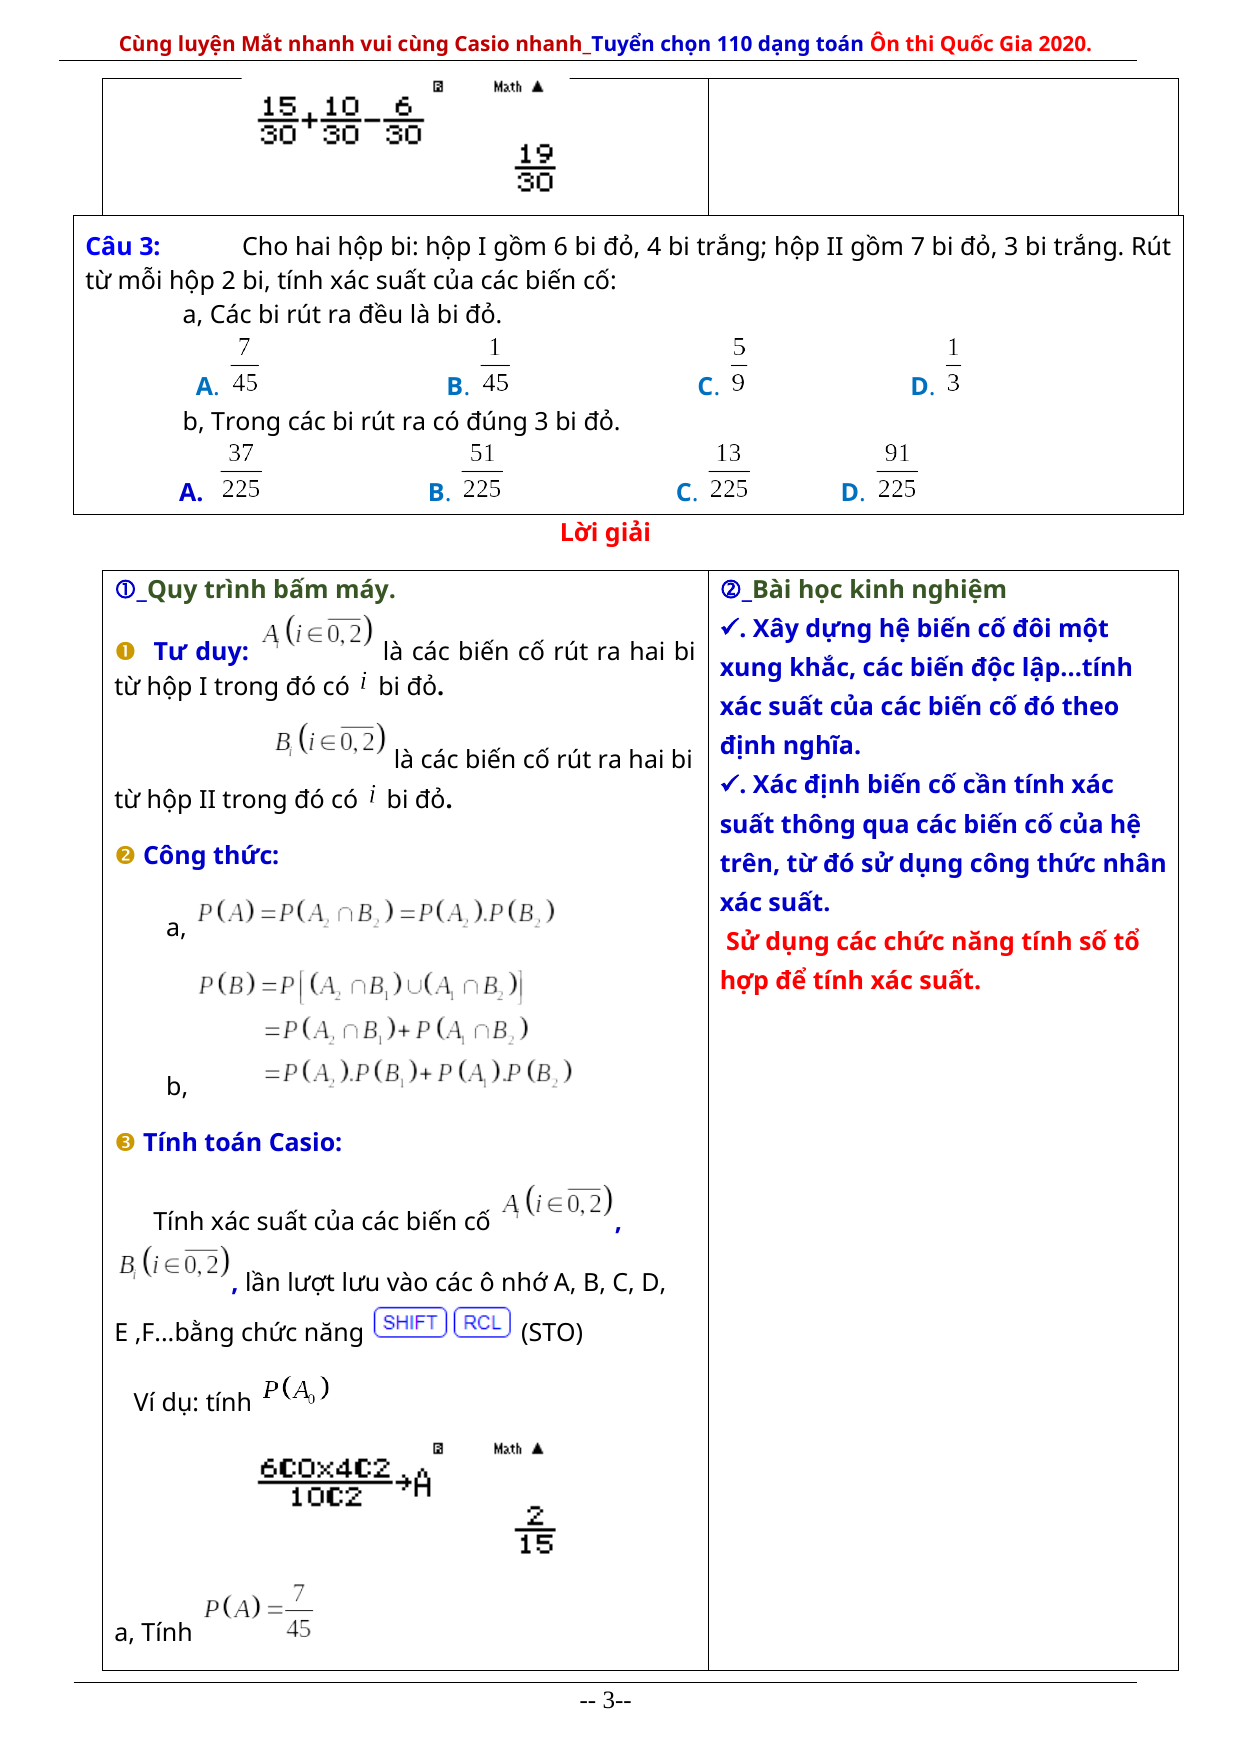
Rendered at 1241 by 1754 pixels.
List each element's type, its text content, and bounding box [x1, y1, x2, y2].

text Lời giải [74, 515, 1137, 548]
table_cell Câu 3: Cho hai hộp bi: hộp I gồm 6 bi đỏ, 4 bi trắng; hộp II gồm 7 bi đỏ, 3 bi trắng. Rút từ mỗi hộp 2 bi, tính xác suất của các biến cố: a, Các bi rút ra đều là bi đỏ. A. B. C. D. b, Trong các bi rút ra có đúng 3 bi đỏ. B. C. D. [74, 216, 1183, 513]
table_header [103, 79, 708, 215]
picture [241, 78, 570, 195]
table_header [709, 571, 1178, 1670]
picture [241, 1440, 570, 1557]
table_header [103, 571, 708, 1670]
picture [370, 1303, 515, 1342]
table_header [709, 79, 1178, 215]
